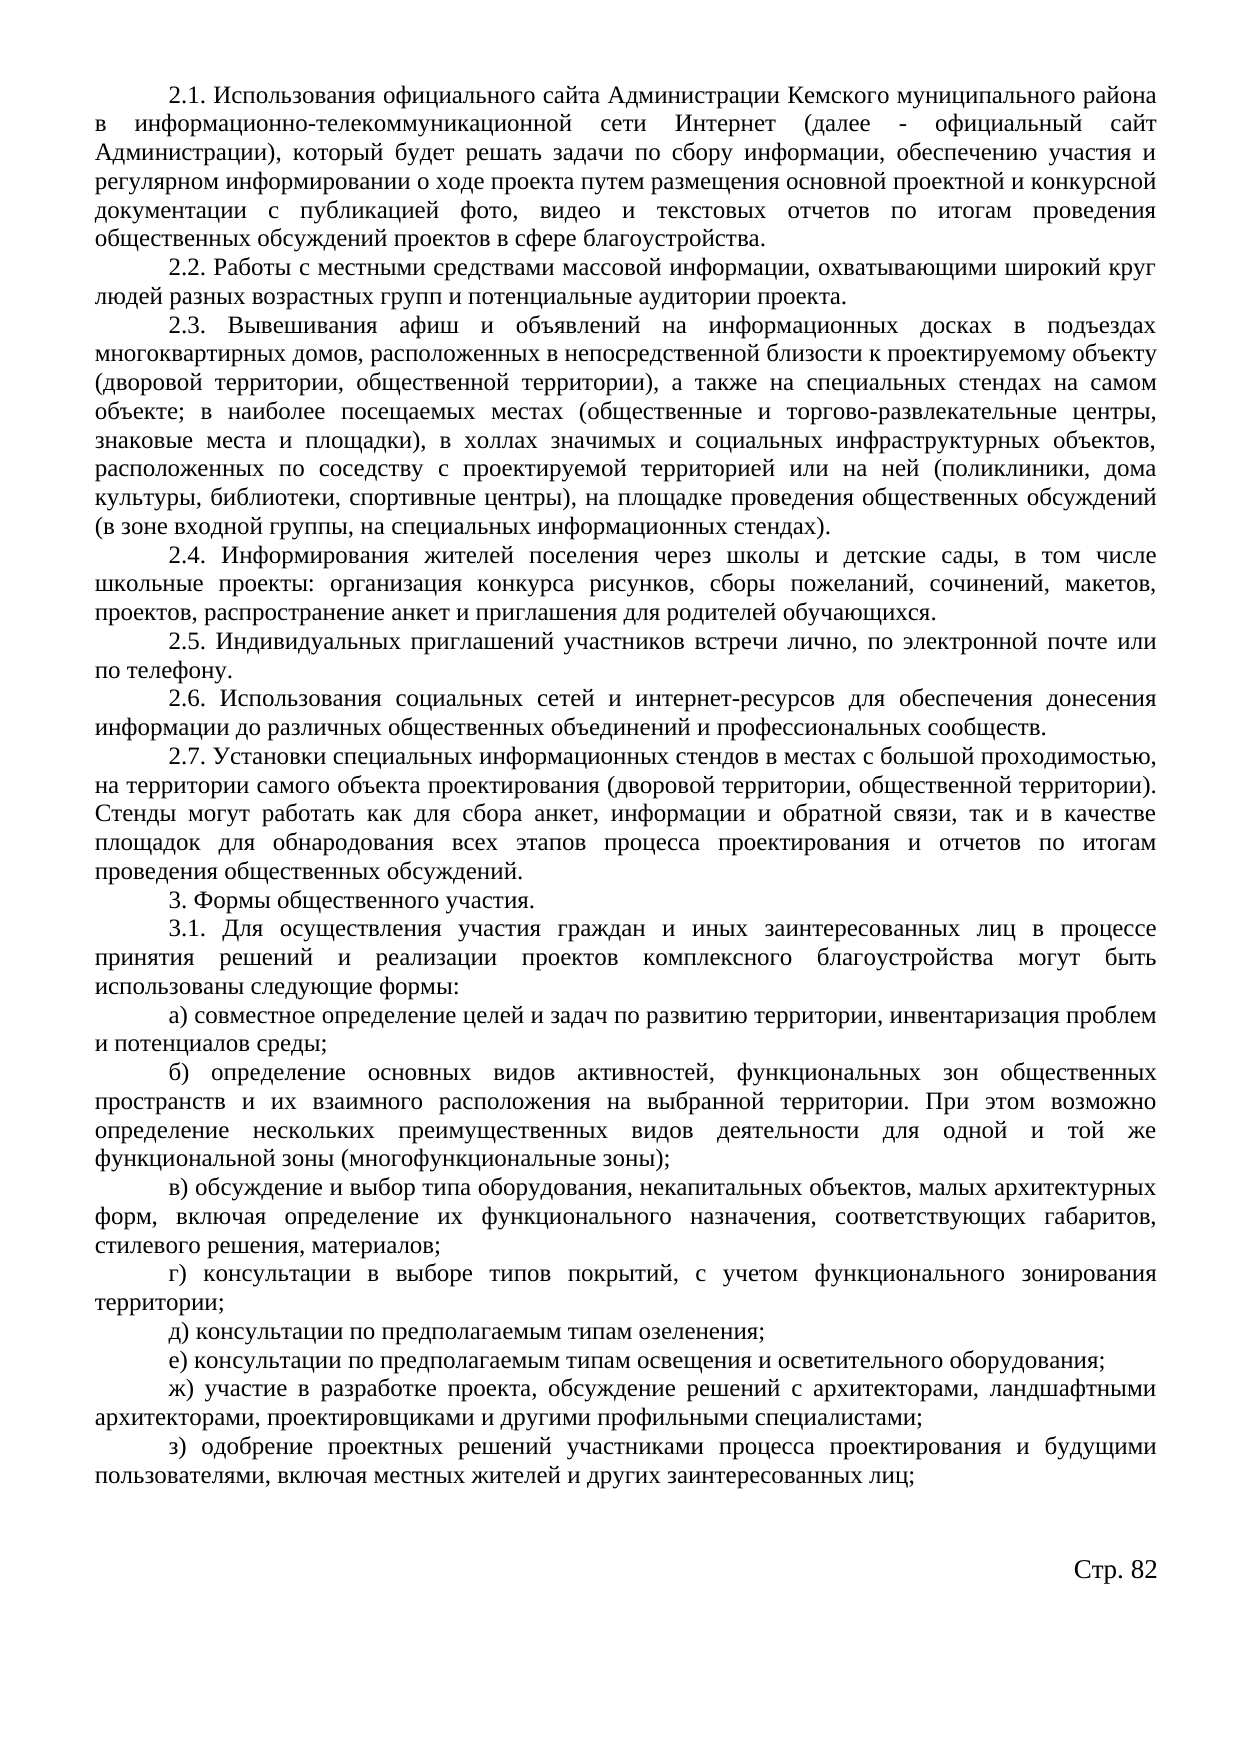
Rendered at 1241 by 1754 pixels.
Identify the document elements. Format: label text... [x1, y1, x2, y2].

text г) консультации в выборе типов покрытий, с учетом функционального зонирования территории; [94, 1258, 1157, 1316]
text 2.2. Работы с местными средствами массовой информации, охватывающими широкий круг людей разных возрастных групп и потенциальные аудитории проекта. [94, 252, 1157, 310]
text б) определение основных видов активностей, функциональных зон общественных пространств и их взаимного расположения на выбранной территории. При этом возможно определение нескольких преимущественных видов деятельности для одной и той же функциональной зоны (многофункциональные зоны); [94, 1057, 1157, 1172]
text 2.6. Использования социальных сетей и интернет-ресурсов для обеспечения донесения информации до различных общественных объединений и профессиональных сообществ. [94, 683, 1157, 741]
text 3. Формы общественного участия. [94, 885, 1157, 913]
text ж) участие в разработке проекта, обсуждение решений с архитекторами, ландшафтными архитекторами, проектировщиками и другими профильными специалистами; [94, 1373, 1157, 1431]
text 2.1. Использования официального сайта Администрации Кемского муниципального района в информационно-телекоммуникационной сети Интернет (далее - официальный сайт Администрации), который будет решать задачи по сбору информации, обеспечению участия и регулярном информировании о ходе проекта путем размещения основной проектной и конкурсной документации с публикацией фото, видео и текстовых отчетов по итогам проведения общественных обсуждений проектов в сфере благоустройства. [94, 80, 1157, 252]
text а) совместное определение целей и задач по развитию территории, инвентаризация проблем и потенциалов среды; [94, 1000, 1157, 1057]
text е) консультации по предполагаемым типам освещения и осветительного оборудования; [94, 1345, 1157, 1373]
text д) консультации по предполагаемым типам озеленения; [94, 1316, 1157, 1345]
text 2.4. Информирования жителей поселения через школы и детские сады, в том числе школьные проекты: организация конкурса рисунков, сборы пожеланий, сочинений, макетов, проектов, распространение анкет и приглашения для родителей обучающихся. [94, 540, 1157, 626]
text з) одобрение проектных решений участниками процесса проектирования и будущими пользователями, включая местных жителей и других заинтересованных лиц; [94, 1431, 1157, 1488]
text 2.5. Индивидуальных приглашений участников встречи лично, по электронной почте или по телефону. [94, 626, 1157, 683]
text 2.7. Установки специальных информационных стендов в местах с большой проходимостью, на территории самого объекта проектирования (дворовой территории, общественной территории). Стенды могут работать как для сбора анкет, информации и обратной связи, так и в качестве площадок для обнародования всех этапов процесса проектирования и отчетов по итогам проведения общественных обсуждений. [94, 741, 1157, 885]
text 2.3. Вывешивания афиш и объявлений на информационных досках в подъездах многоквартирных домов, расположенных в непосредственной близости к проектируемому объекту (дворовой территории, общественной территории), а также на специальных стендах на самом объекте; в наиболее посещаемых местах (общественные и торгово-развлекательные центры, знаковые места и площадки), в холлах значимых и социальных инфраструктурных объектов, расположенных по соседству с проектируемой территорией или на ней (поликлиники, дома культуры, библиотеки, спортивные центры), на площадке проведения общественных обсуждений (в зоне входной группы, на специальных информационных стендах). [94, 310, 1157, 540]
text 3.1. Для осуществления участия граждан и иных заинтересованных лиц в процессе принятия решений и реализации проектов комплексного благоустройства могут быть использованы следующие формы: [94, 913, 1157, 1000]
text в) обсуждение и выбор типа оборудования, некапитальных объектов, малых архитектурных форм, включая определение их функционального назначения, соответствующих габаритов, стилевого решения, материалов; [94, 1172, 1157, 1258]
